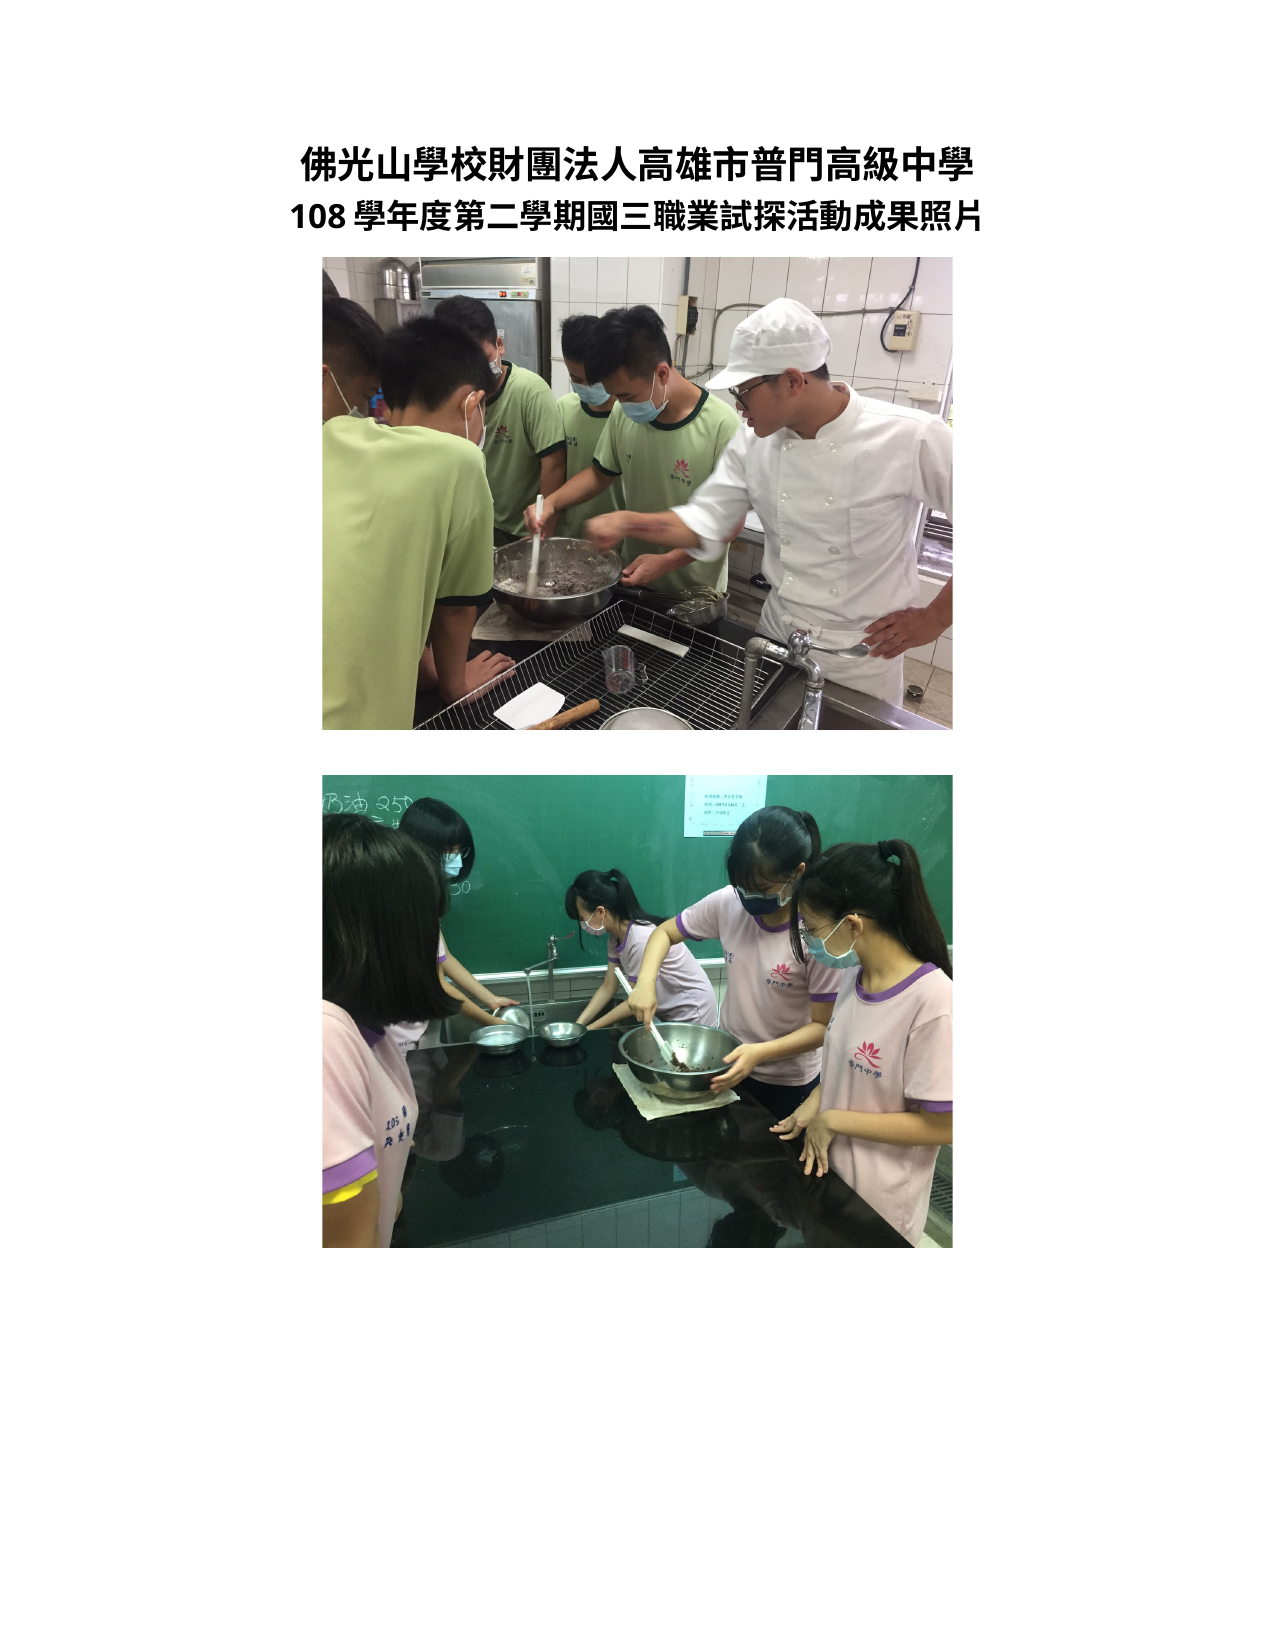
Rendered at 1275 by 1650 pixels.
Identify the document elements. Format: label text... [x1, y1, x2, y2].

picture [322, 257, 953, 730]
picture [322, 775, 953, 1248]
text 佛光山學校財團法人高雄市普門高級中學 [135, 135, 1140, 189]
text 108學年度第二學期國三職業試探活動成果照片 [135, 189, 1140, 238]
